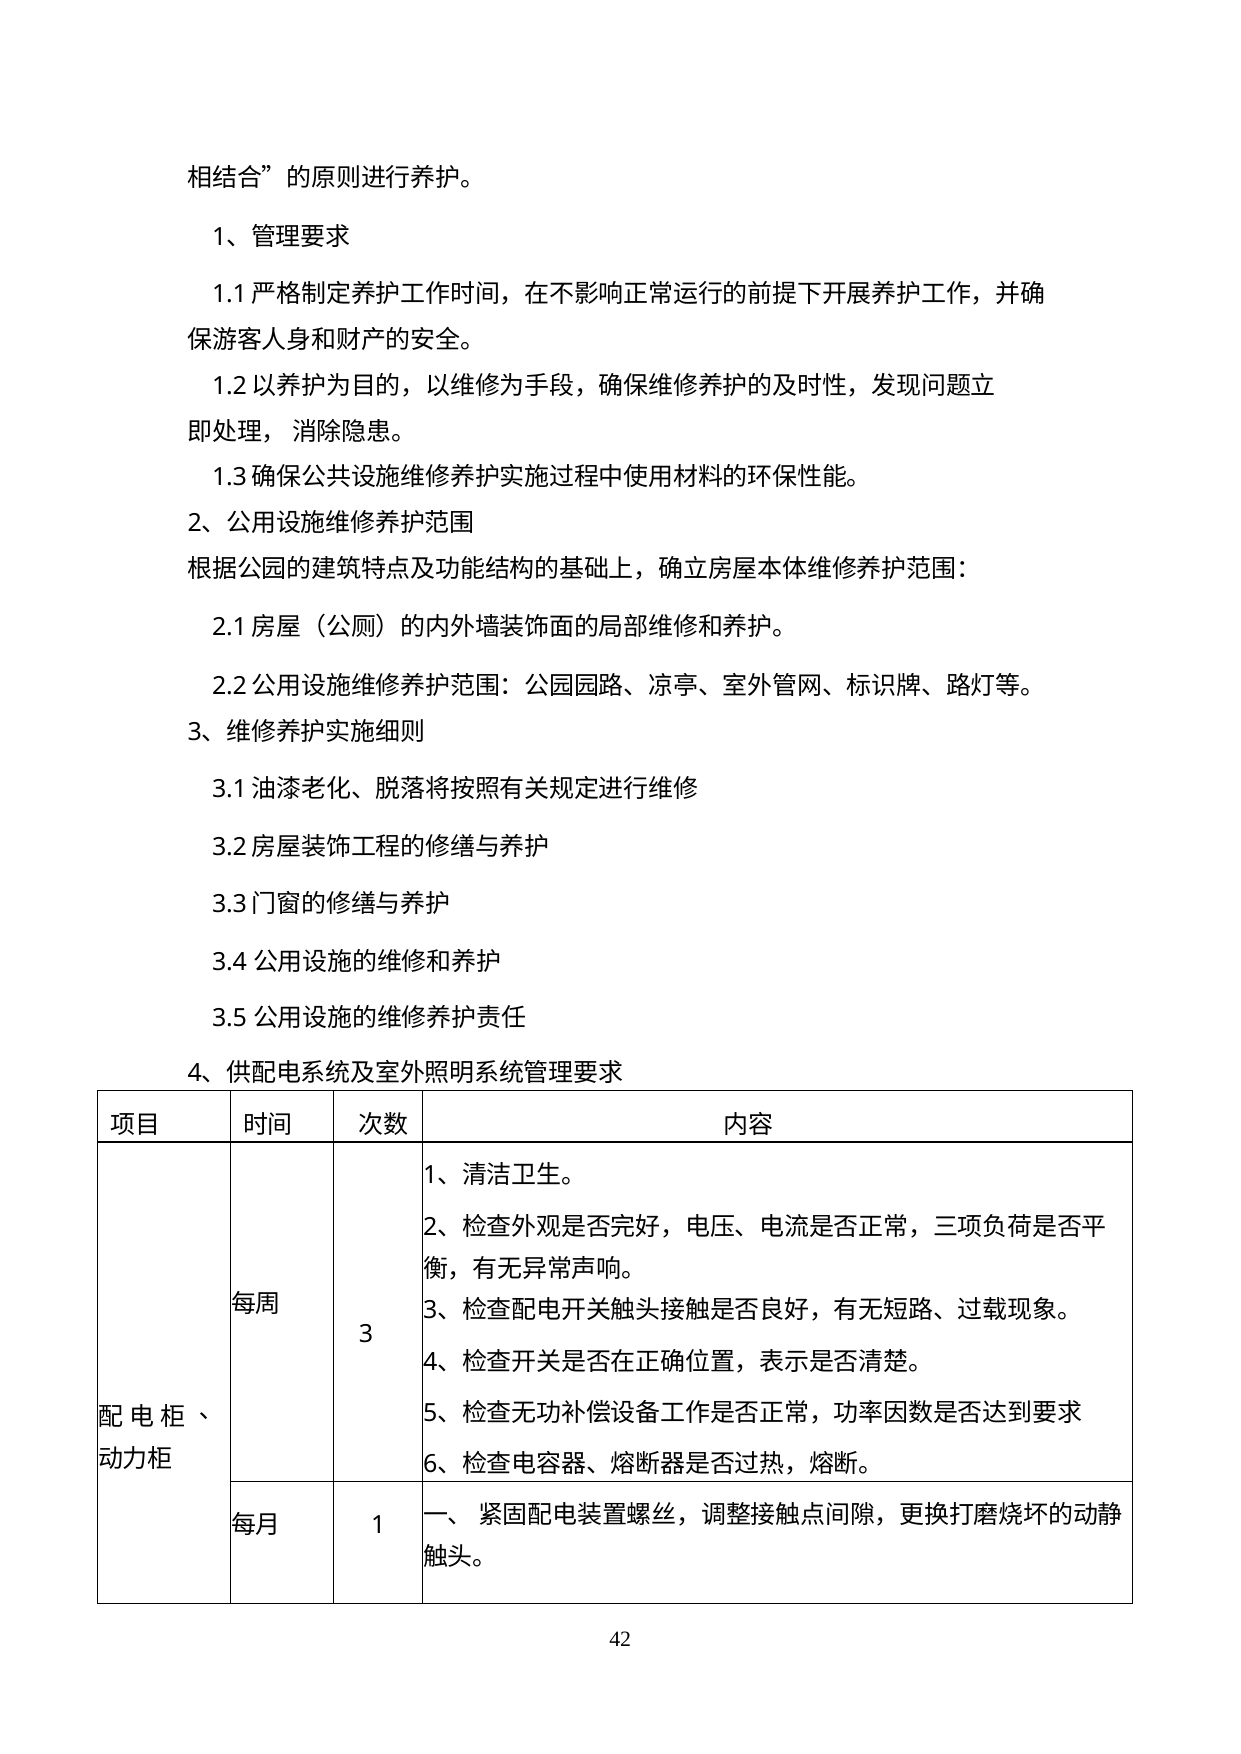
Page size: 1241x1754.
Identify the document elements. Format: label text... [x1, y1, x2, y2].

table_cell 1、清洁卫生。 2、检查外观是否完好，电压、电流是否正常，三项负荷是否平衡，有无异常声响。 3、检查配电开关触头接触是否良好，有无短路、过载现象。 4、检查开关是否在正确位置，表示是否清楚。 5、检查无功补偿设备工作是否正常，功率因数是否达到要求 6、检查电容器、熔断器是否过热，熔断。 [423, 1143, 1132, 1481]
text 2.2公用设施维修养护范围：公园园路、凉亭、室外管网、标识牌、路灯等。 [187, 657, 1053, 703]
table_cell 1 [334, 1482, 422, 1603]
text 1、管理要求 [187, 208, 1053, 254]
text 3、维修养护实施细则 [187, 703, 887, 749]
text 根据公园的建筑特点及功能结构的基础上，确立房屋本体维修养护范围： [187, 541, 1053, 587]
table_cell 3 [334, 1143, 422, 1481]
table_header 次数 [334, 1091, 422, 1141]
text 1.3确保公共设施维修养护实施过程中使用材料的环保性能。 [187, 449, 1012, 495]
text 3.4 公用设施的维修和养护 [187, 933, 1053, 979]
table_cell 配电柜、动力柜 [98, 1143, 230, 1603]
text 3.3门窗的修缮与养护 [187, 876, 1053, 922]
text 1.2以养护为目的，以维修为手段，确保维修养护的及时性，发现问题立即处理， 消除隐患。 [187, 357, 1012, 449]
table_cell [423, 1482, 1132, 1603]
table_header 项目 [98, 1091, 230, 1141]
table_header 内容 [423, 1091, 1132, 1141]
table_header 时间 [231, 1091, 333, 1141]
text 3.1油漆老化、脱落将按照有关规定进行维修 [187, 761, 1053, 807]
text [187, 150, 1001, 196]
text 3.2房屋装饰工程的修缮与养护 [187, 818, 1053, 864]
text 2.1房屋（公厕）的内外墙装饰面的局部维修和养护。 [187, 599, 1053, 645]
text 4、供配电系统及室外照明系统管理要求 [187, 1044, 1053, 1090]
text 3.5 公用设施的维修养护责任 [187, 989, 1053, 1035]
table_cell 每月 [231, 1482, 333, 1603]
text 1.1严格制定养护工作时间，在不影响正常运行的前提下开展养护工作，并确保游客人身和财产的安全。 [187, 266, 1053, 357]
table_cell 每周 [231, 1143, 333, 1481]
text 2、公用设施维修养护范围 [187, 495, 862, 541]
